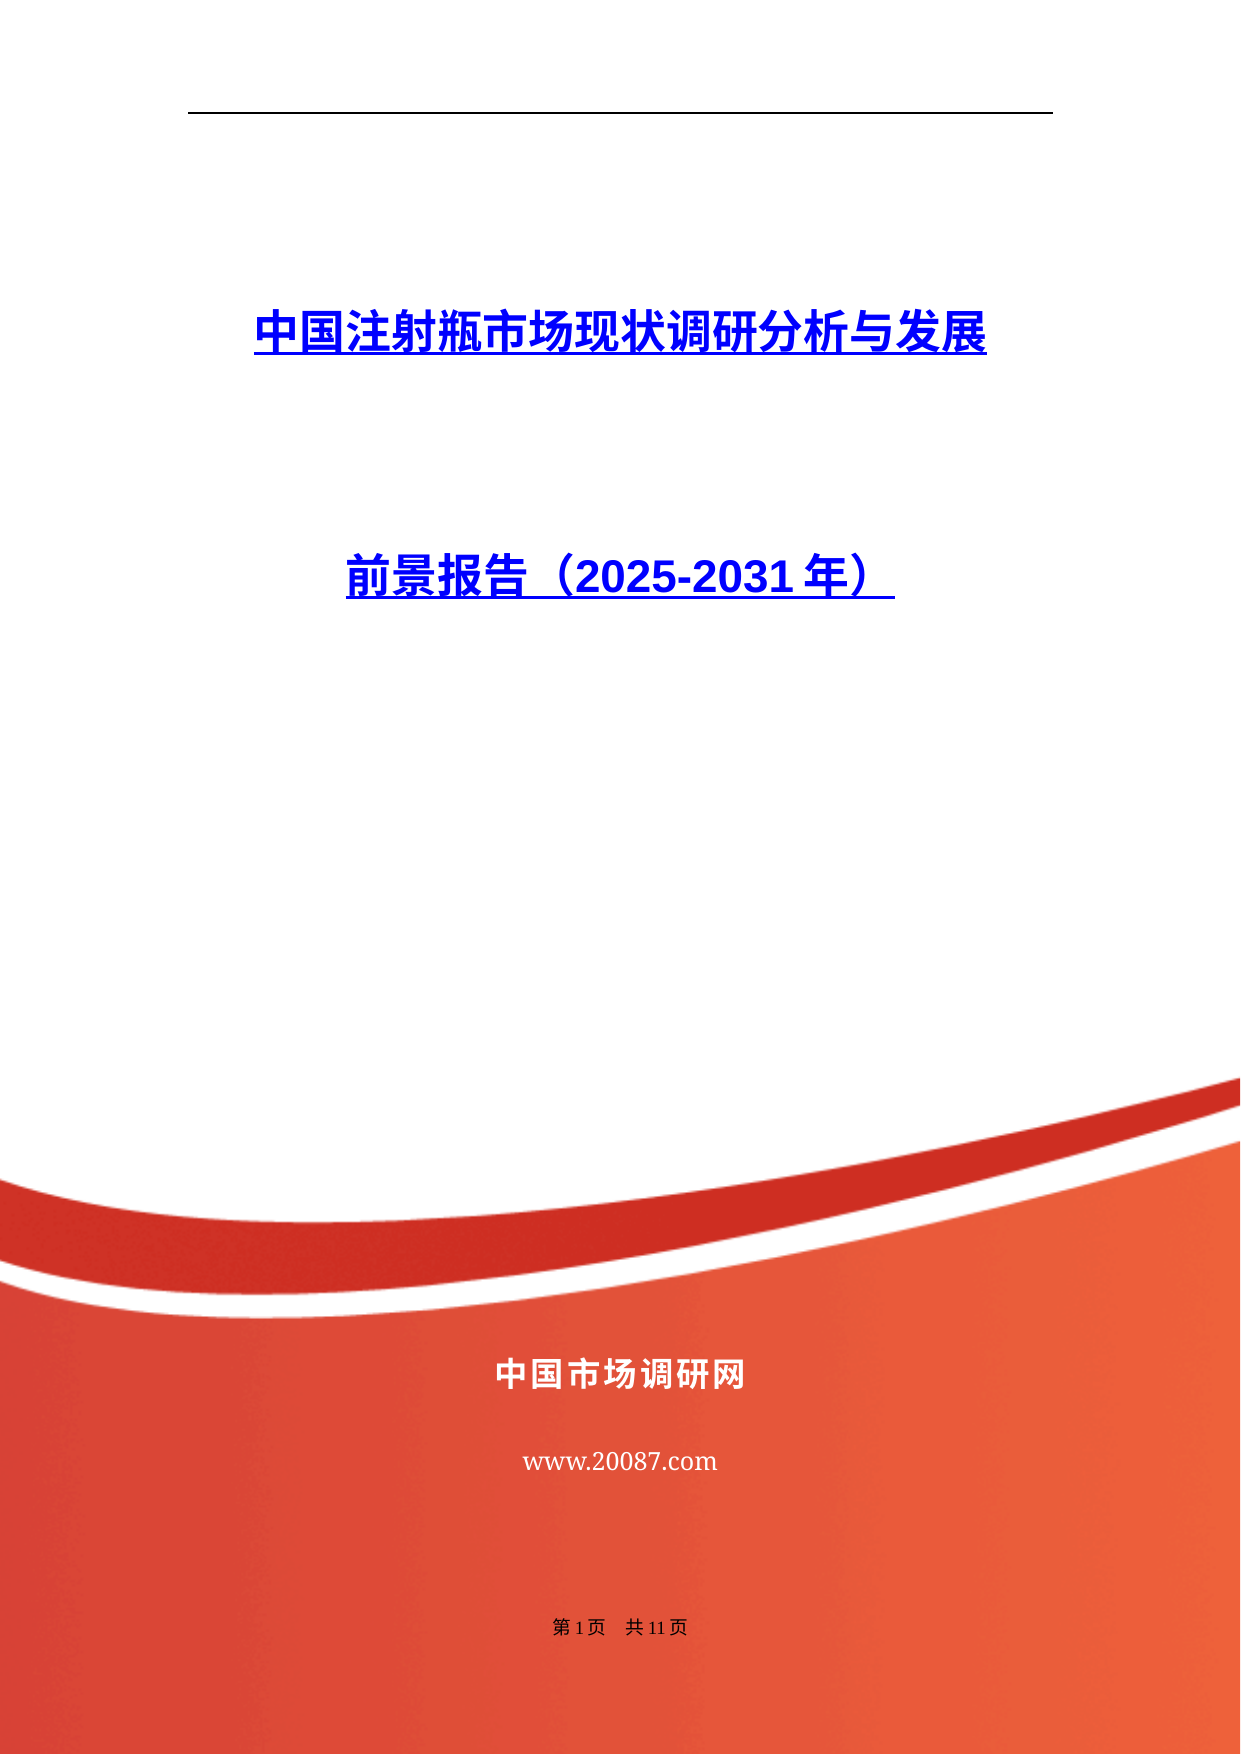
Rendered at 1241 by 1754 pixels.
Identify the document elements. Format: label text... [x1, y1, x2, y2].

text www.20087.com [187, 1428, 1053, 1493]
table_header 中国注射瓶市场现状调研分析与发展前景报告（2025-2031年） [188, 207, 1053, 773]
picture [0, 1006, 1241, 1754]
subtitle 中国市场调研网 [187, 1339, 1053, 1404]
